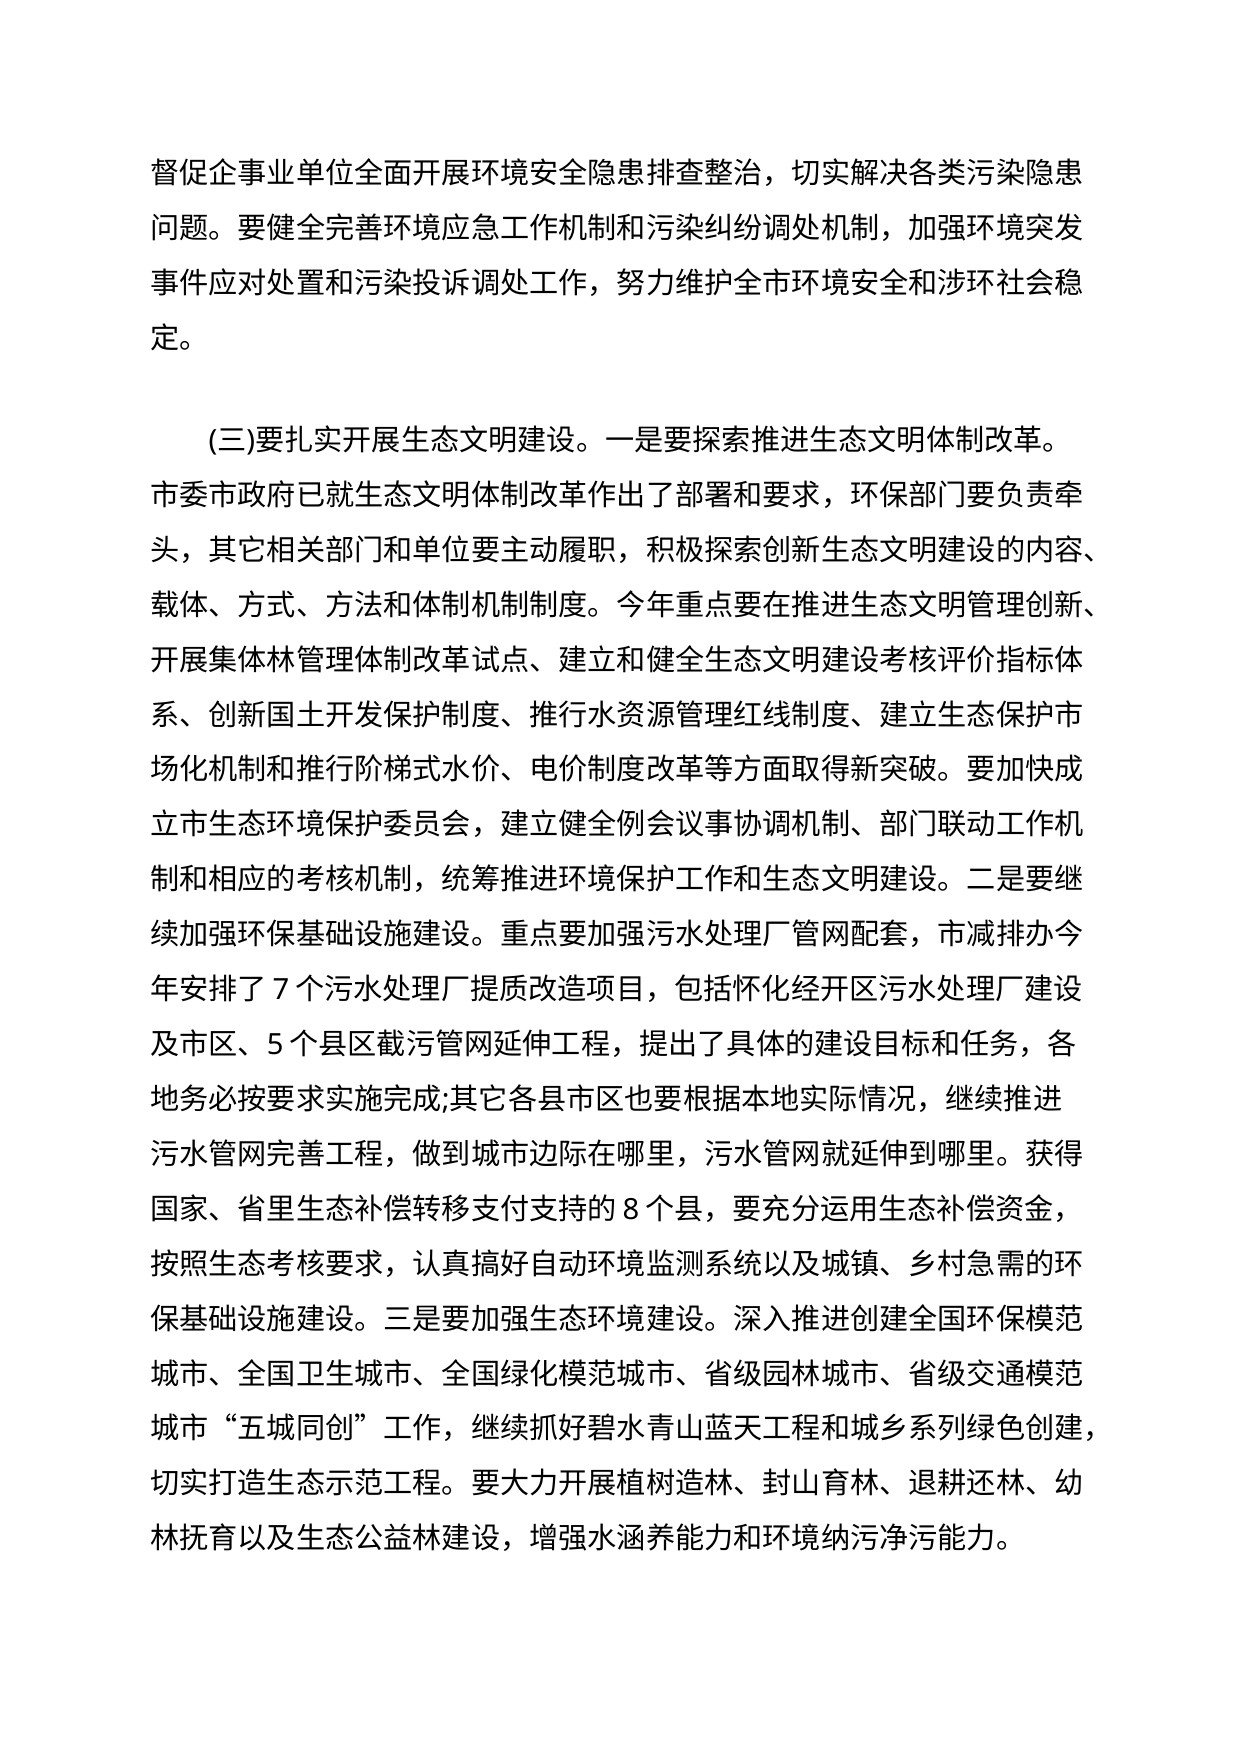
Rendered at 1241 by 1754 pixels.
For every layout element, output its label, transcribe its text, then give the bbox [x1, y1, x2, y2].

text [150, 150, 1090, 357]
text (三)要扎实开展生态文明建设。一是要探索推进生态文明体制改革。市委市政府已就生态文明体制改革作出了部署和要求，环保部门要负责牵头，其它相关部门和单位要主动履职，积极探索创新生态文明建设的内容、载体、方式、方法和体制机制制度。今年重点要在推进生态文明管理创新、开展集体林管理体制改革试点、建立和健全生态文明建设考核评价指标体系、创新国土开发保护制度、推行水资源管理红线制度、建立生态保护市场化机制和推行阶梯式水价、电价制度改革等方面取得新突破。要加快成立市生态环境保护委员会，建立健全例会议事协调机制、部门联动工作机制和相应的考核机制，统筹推进环境保护工作和生态文明建设。二是要继续加强环保基础设施建设。重点要加强污水处理厂管网配套，市减排办今年安排了7个污水处理厂提质改造项目，包括怀化经开区污水处理厂建设及市区、5个县区截污管网延伸工程，提出了具体的建设目标和任务，各地务必按要求实施完成;其它各县市区也要根据本地实际情况，继续推进污水管网完善工程，做到城市边际在哪里，污水管网就延伸到哪里。获得国家、省里生态补偿转移支付支持的8个县，要充分运用生态补偿资金，按照生态考核要求，认真搞好自动环境监测系统以及城镇、乡村急需的环保基础设施建设。三是要加强生态环境建设。深入推进创建全国环保模范城市、全国卫生城市、全国绿化模范城市、省级园林城市、省级交通模范城市“五城同创”工作，继续抓好碧水青山蓝天工程和城乡系列绿色创建，切实打造生态示范工程。要大力开展植树造林、封山育林、退耕还林、幼林抚育以及生态公益林建设，增强水涵养能力和环境纳污净污能力。 [150, 416, 1090, 1557]
